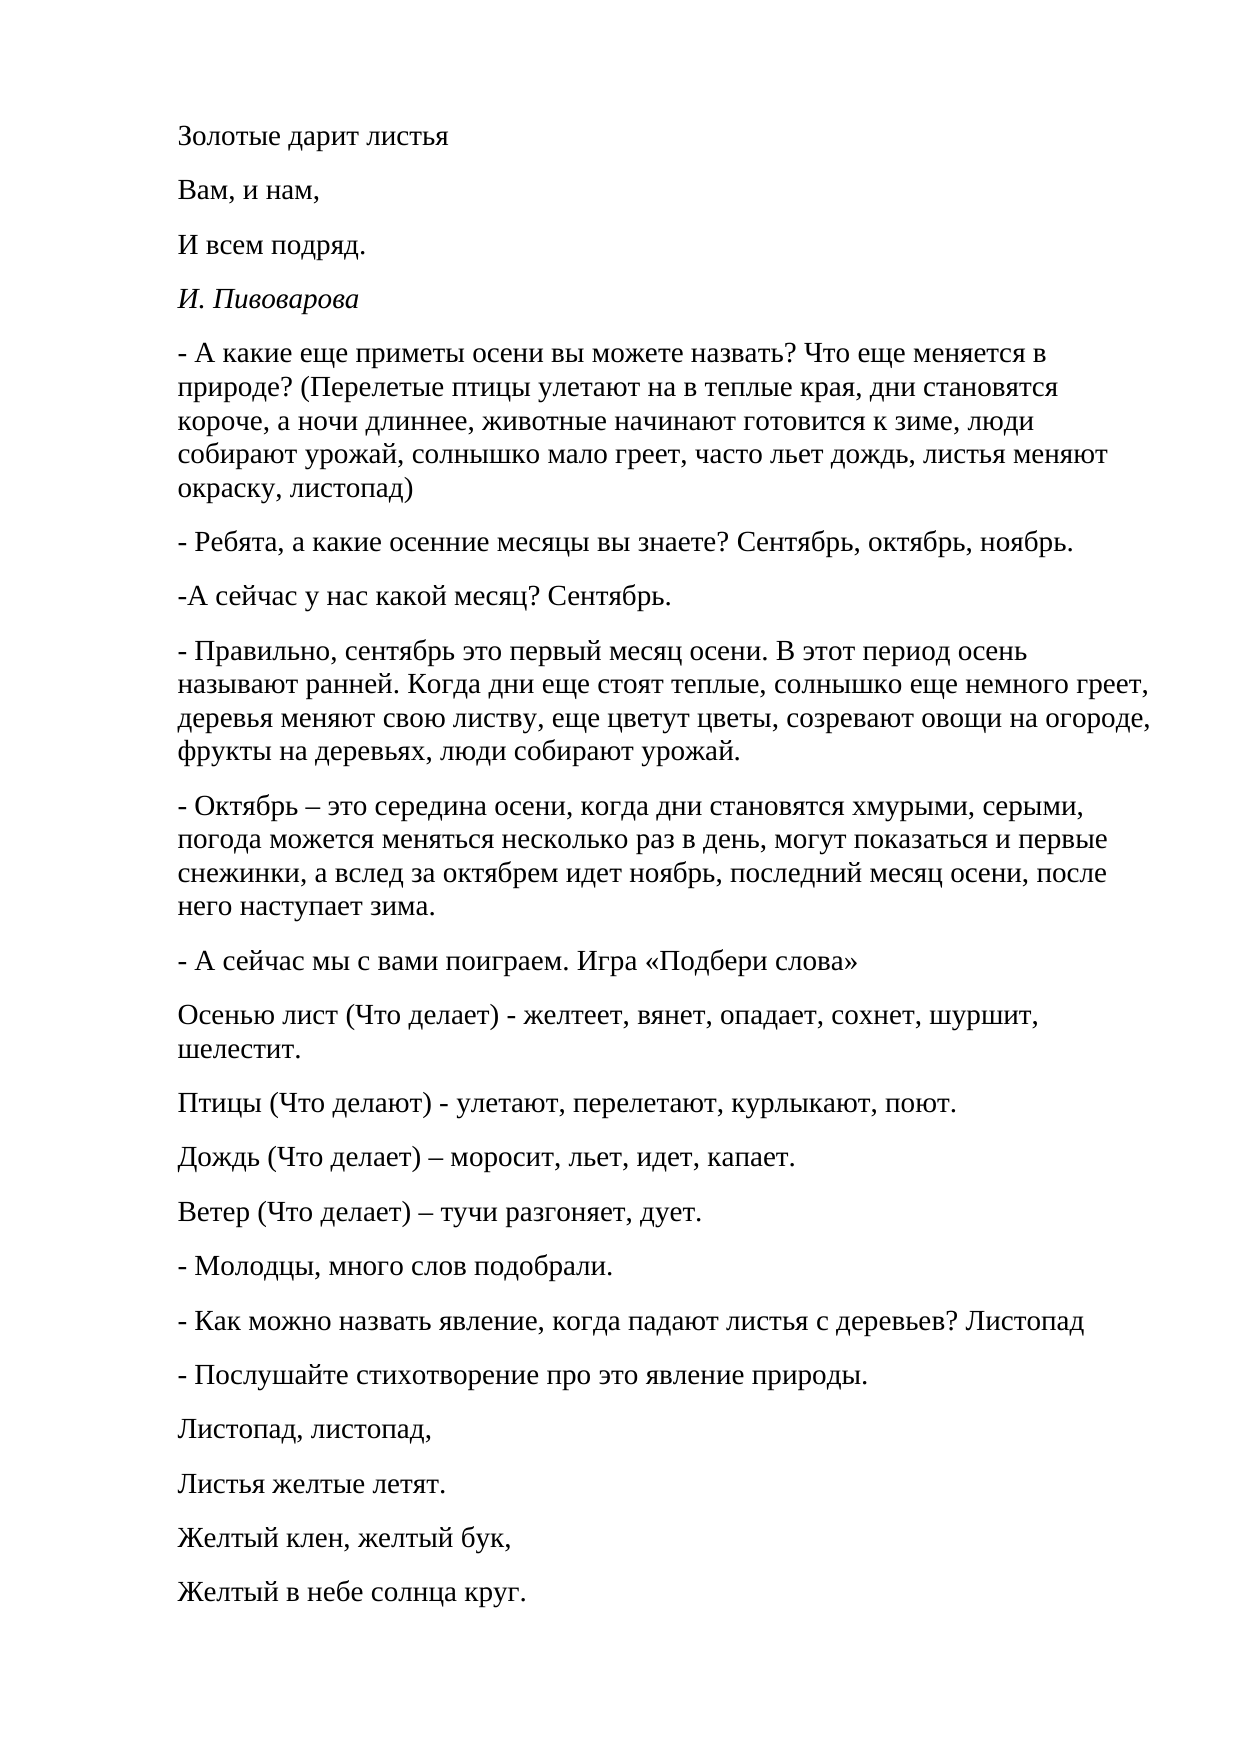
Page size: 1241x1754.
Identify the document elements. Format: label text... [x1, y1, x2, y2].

text Желтый клен, желтый бук, [177, 1520, 1152, 1554]
text - Молодцы, много слов подобрали. [177, 1248, 1152, 1282]
text Золотые дарит листья [177, 118, 1152, 152]
text Осенью лист (Что делает) - желтеет, вянет, опадает, сохнет, шуршит, шелестит. [177, 997, 1152, 1064]
text Желтый в небе солнца круг. [177, 1574, 1152, 1608]
text - А сейчас мы с вами поиграем. Игра «Подбери слова» [177, 943, 1152, 976]
text Листья желтые летят. [177, 1466, 1152, 1499]
text - Ребята, а какие осенние месяцы вы знаете? Сентябрь, октябрь, ноябрь. [177, 524, 1152, 558]
text Дождь (Что делает) – моросит, льет, идет, капает. [177, 1139, 1152, 1173]
text - А какие еще приметы осени вы можете назвать? Что еще меняется в природе? (Перелетые птицы улетают на в теплые края, дни становятся короче, а ночи длиннее, животные начинают готовится к зиме, люди собирают урожай, солнышко мало греет, часто льет дождь, листья меняют окраску, листопад) [177, 336, 1152, 503]
text Птицы (Что делают) - улетают, перелетают, курлыкают, поют. [177, 1085, 1152, 1119]
text Вам, и нам, [177, 172, 1152, 206]
text - Как можно назвать явление, когда падают листья с деревьев? Листопад [177, 1303, 1152, 1336]
text И всем подряд. [177, 227, 1152, 260]
text И. Пивоварова [177, 281, 1152, 315]
text Ветер (Что делает) – тучи разгоняет, дует. [177, 1194, 1152, 1227]
text Листопад, листопад, [177, 1411, 1152, 1445]
text - Послушайте стихотворение про это явление природы. [177, 1357, 1152, 1391]
text - Октябрь – это середина осени, когда дни становятся хмурыми, серыми, погода можется меняться несколько раз в день, могут показаться и первые снежинки, а вслед за октябрем идет ноябрь, последний месяц осени, после него наступает зима. [177, 788, 1152, 922]
text -А сейчас у нас какой месяц? Сентябрь. [177, 578, 1152, 612]
text - Правильно, сентябрь это первый месяц осени. В этот период осень называют ранней. Когда дни еще стоят теплые, солнышко еще немного греет, деревья меняют свою листву, еще цветут цветы, созревают овощи на огороде, фрукты на деревьях, люди собирают урожай. [177, 633, 1152, 767]
